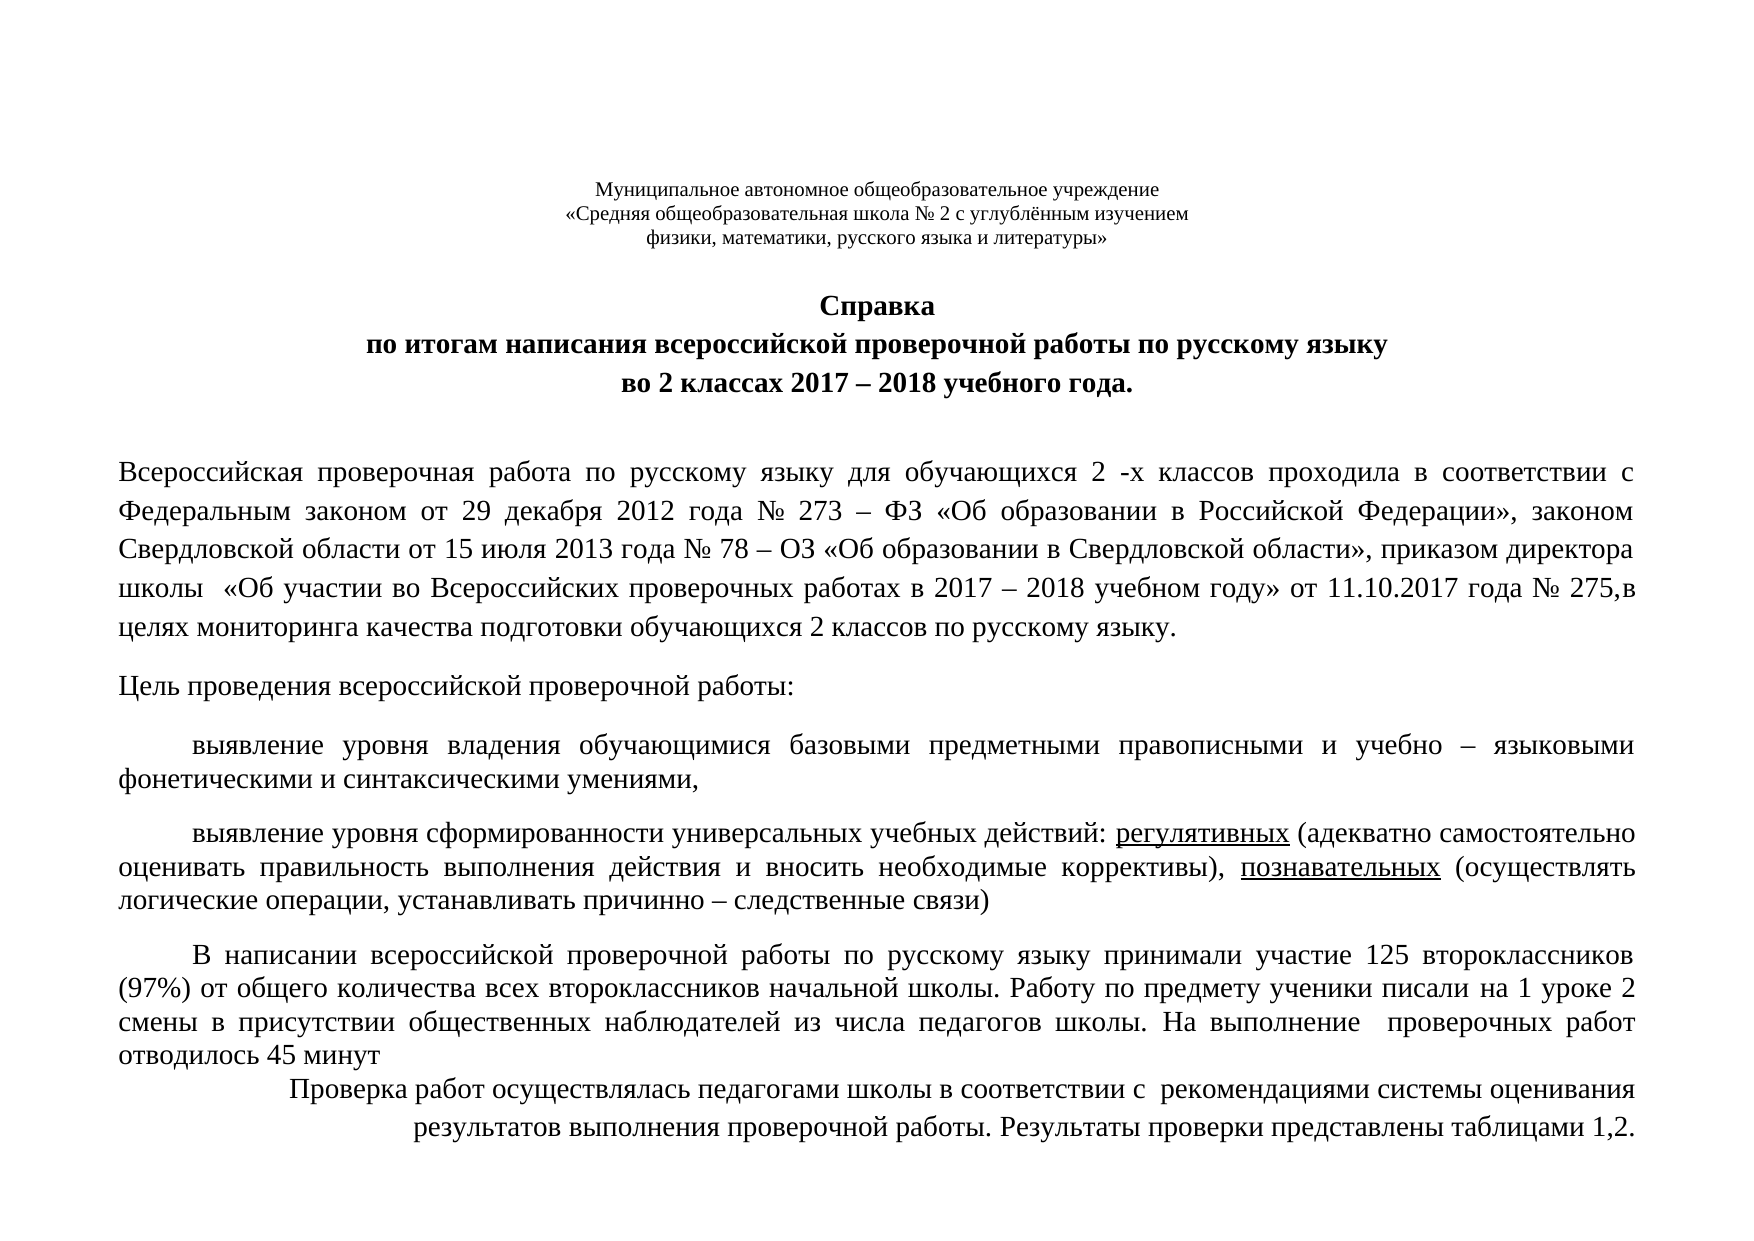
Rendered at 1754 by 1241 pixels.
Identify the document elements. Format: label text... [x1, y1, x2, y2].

text по итогам написания всероссийской проверочной работы по русскому языку [118, 326, 1636, 360]
text Всероссийская проверочная работа по русскому языку для обучающихся 2 -х классов проходила в соответствии с Федеральным законом от 29 декабря 2012 года № 273 – ФЗ «Об образовании в Российской Федерации», законом Свердловской области от 15 июля 2013 года № 78 – ОЗ «Об образовании в Свердловской области», приказом директора школы «Об участии во Всероссийских проверочных работах в 2017 – 2018 учебном году» от 11.10.2017 года № 275,в целях мониторинга качества подготовки обучающихся 2 классов по русскому языку. [118, 454, 1636, 642]
text Проверка работ осуществлялась педагогами школы в соответствии с рекомендациями системы оценивания результатов выполнения проверочной работы. Результаты проверки представлены таблицами 1,2. [118, 1071, 1636, 1143]
text Муниципальное автономное общеобразовательное учреждение [118, 177, 1636, 201]
text во 2 классах 2017 – 2018 учебного года. [118, 365, 1636, 398]
text Цель проведения всероссийской проверочной работы: [118, 668, 1636, 702]
text В написании всероссийской проверочной работы по русскому языку принимали участие 125 второклассников (97%) от общего количества всех второклассников начальной школы. Работу по предмету ученики писали на 1 уроке 2 смены в присутствии общественных наблюдателей из числа педагогов школы. На выполнение проверочных работ отводилось 45 минут [118, 937, 1636, 1071]
text физики, математики, русского языка и литературы» [118, 225, 1636, 249]
text Справка [118, 288, 1636, 321]
text «Средняя общеобразовательная школа № 2 с углублённым изучением [118, 201, 1636, 225]
text выявление уровня сформированности универсальных учебных действий: регулятивных (адекватно самостоятельно оценивать правильность выполнения действия и вносить необходимые коррективы), познавательных (осуществлять логические операции, устанавливать причинно – следственные связи) [118, 815, 1636, 916]
text выявление уровня владения обучающимися базовыми предметными правописными и учебно – языковыми фонетическими и синтаксическими умениями, [118, 727, 1636, 794]
